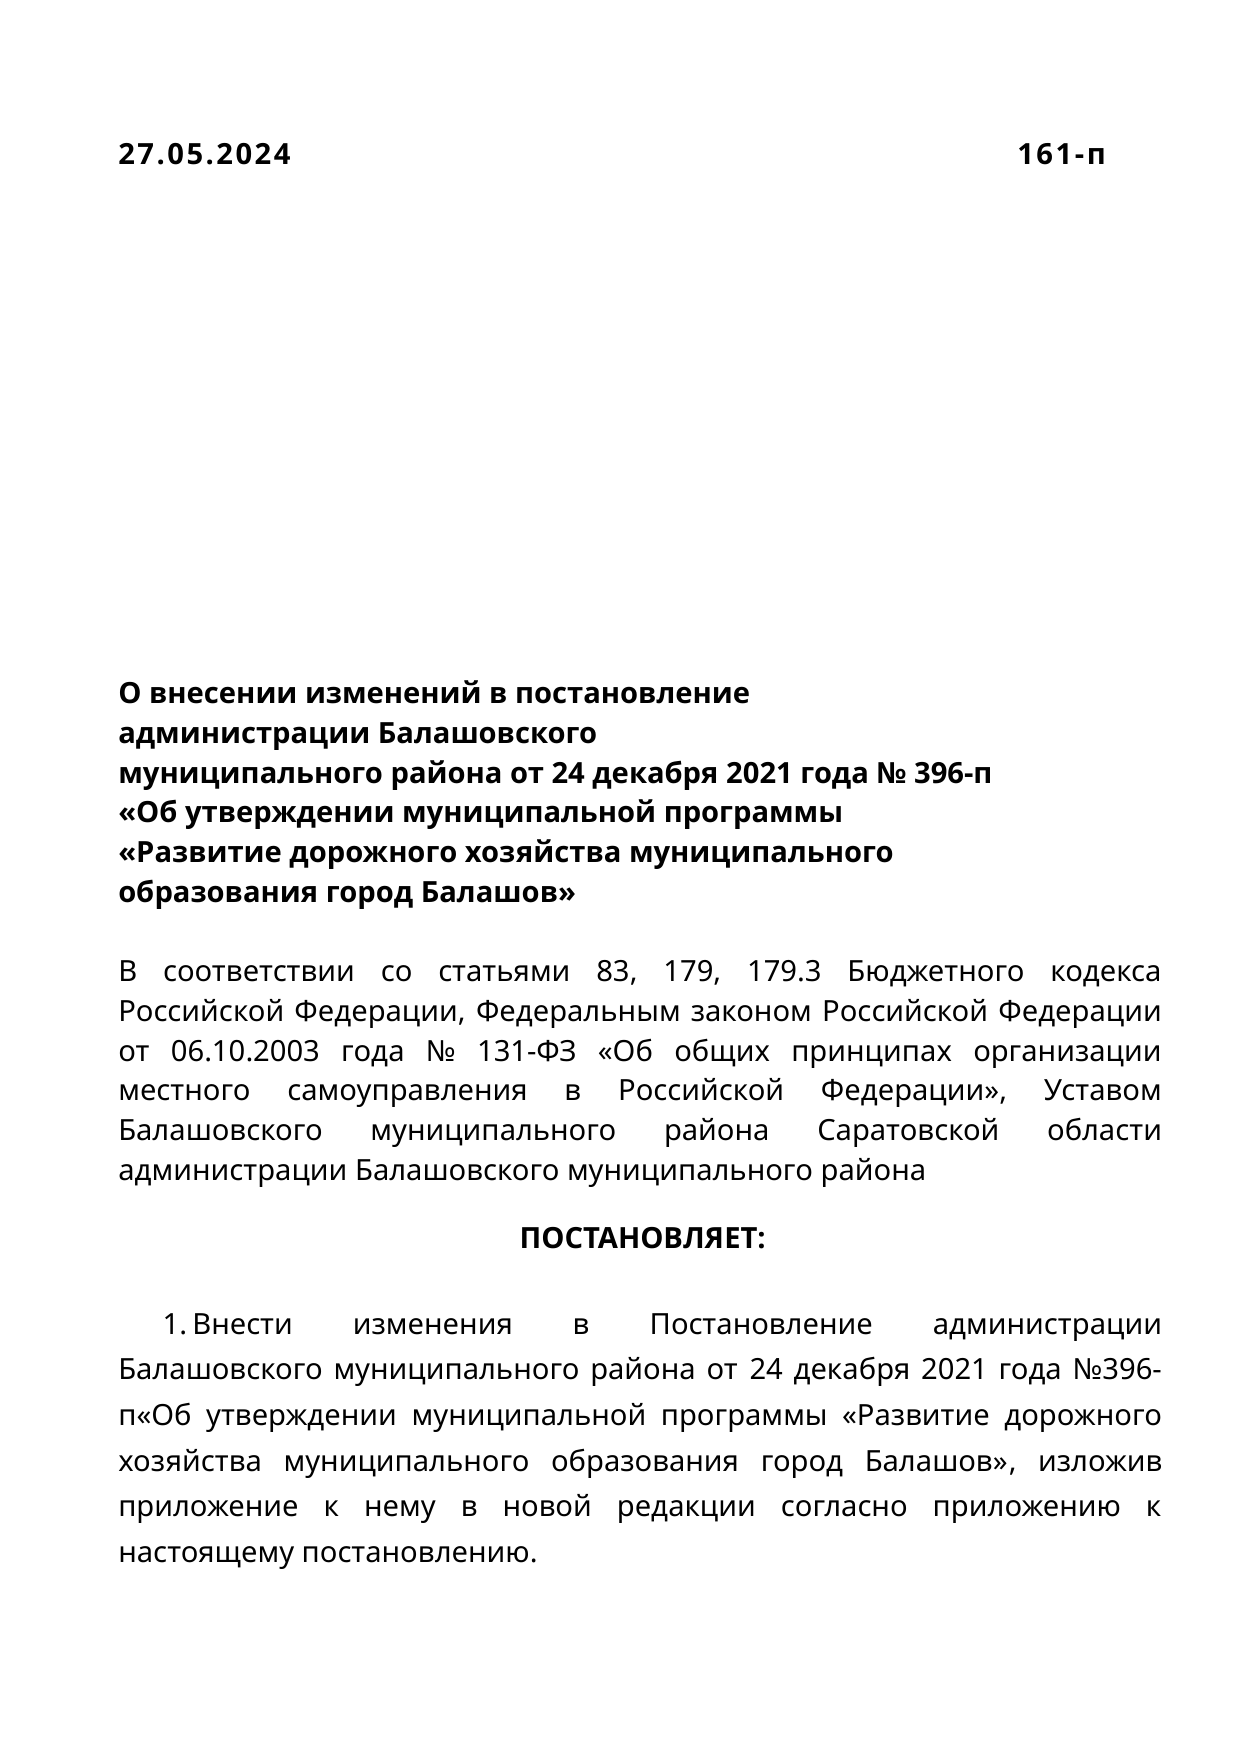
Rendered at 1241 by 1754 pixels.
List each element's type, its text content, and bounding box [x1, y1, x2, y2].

text «Развитие дорожного хозяйства муниципального [118, 831, 948, 871]
text О внесении изменений в постановление [118, 673, 1162, 712]
text 1. Внести изменения в Постановление администрации Балашовского муниципального района от 24 декабря 2021 года №396-п«Об утверждении муниципальной программы «Развитие дорожного хозяйства муниципального образования город Балашов», изложив приложение к нему в новой редакции согласно приложению к настоящему постановлению. [118, 1303, 1162, 1571]
text «Об утверждении муниципальной программы [118, 792, 1162, 831]
text администрации Балашовского [118, 712, 1162, 752]
text 27.05.2024 161-п [118, 133, 1162, 173]
text В соответствии со статьями 83, 179, 179.3 Бюджетного кодекса Российской Федерации, Федеральным законом Российской Федерации от 06.10.2003 года № 131-ФЗ «Об общих принципах организации местного самоуправления в Российской Федерации», Уставом Балашовского муниципального района Саратовской области администрации Балашовского муниципального района [118, 950, 1162, 1188]
text ПОСТАНОВЛЯЕТ: [123, 1218, 1162, 1257]
text образования город Балашов» [118, 871, 948, 911]
text муниципального района от 24 декабря 2021 года № 396-п [118, 752, 1162, 792]
